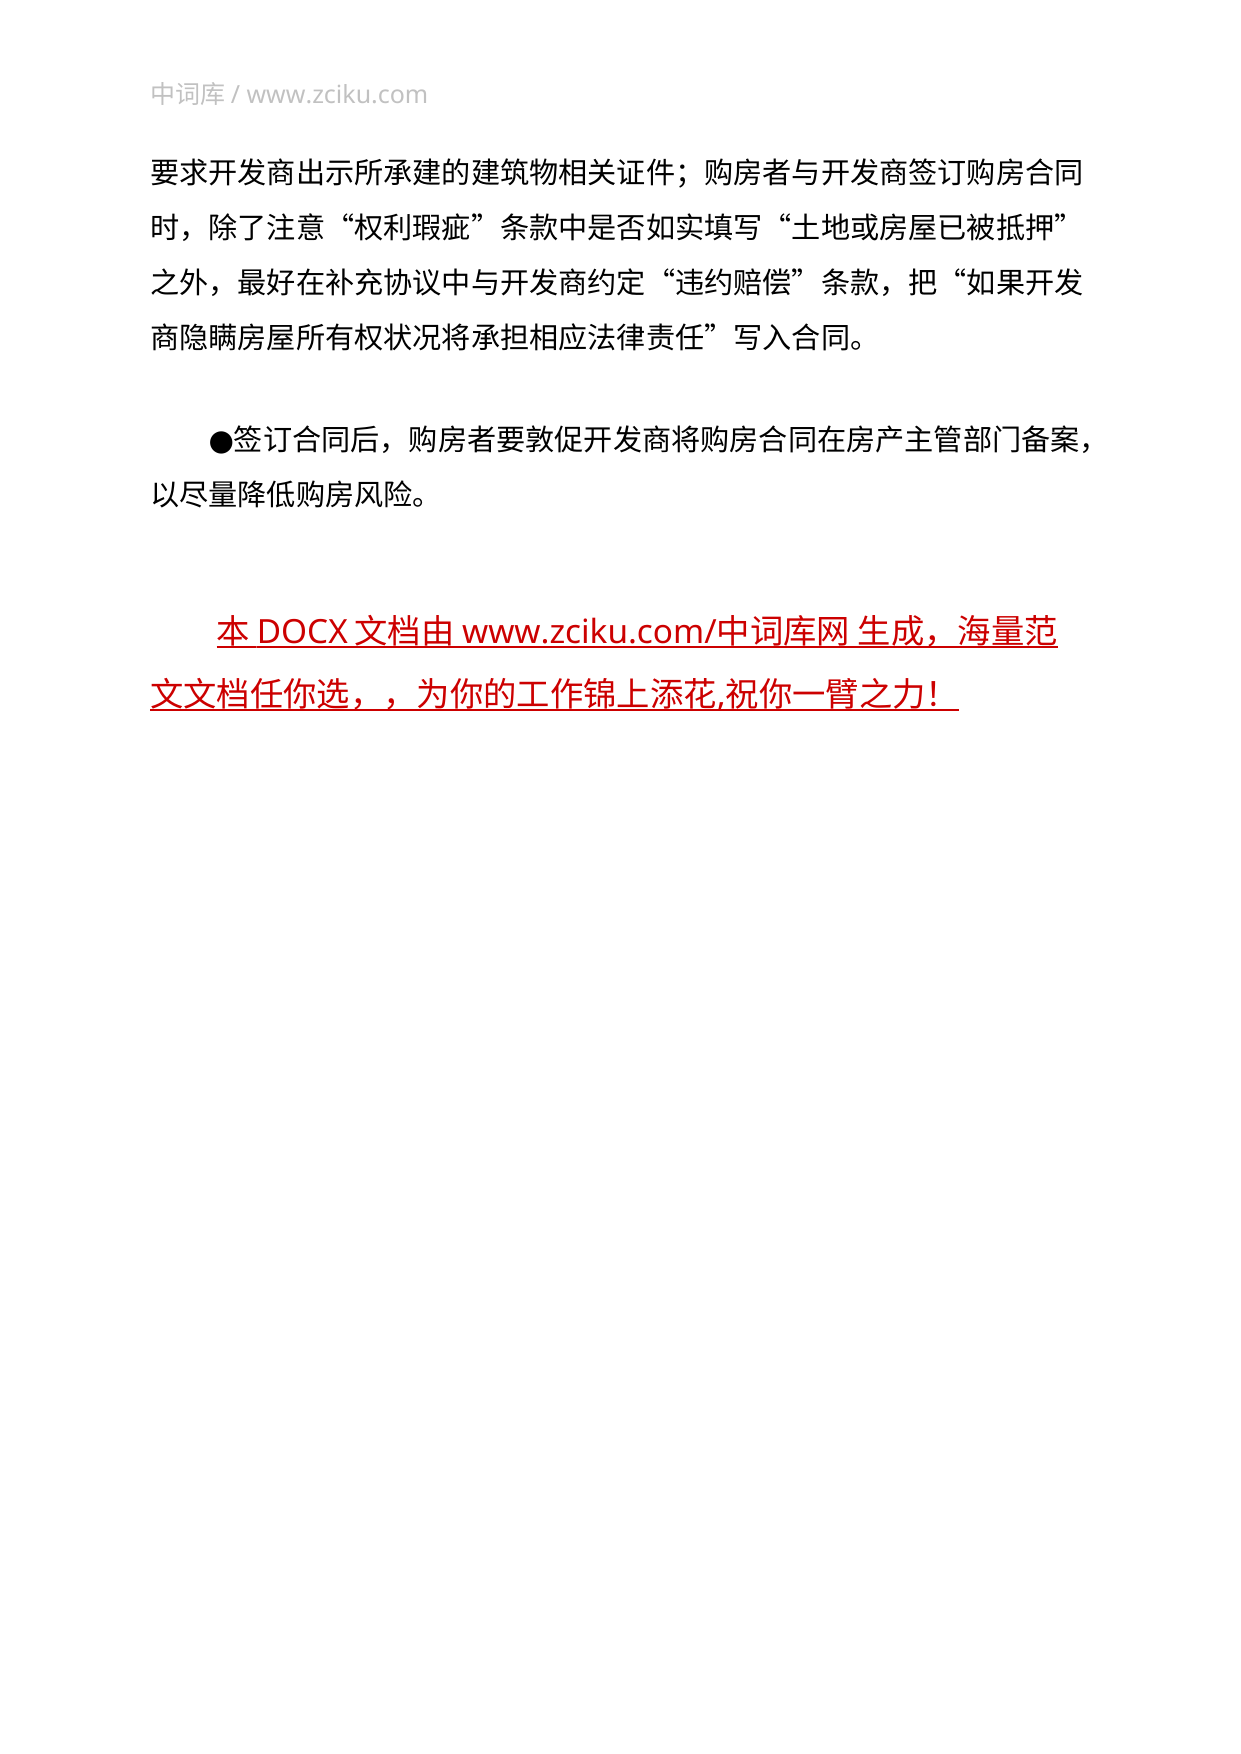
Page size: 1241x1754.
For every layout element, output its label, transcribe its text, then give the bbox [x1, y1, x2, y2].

text 本DOCX文档由 www.zciku.com/中词库网 生成，海量范文文档任你选，，为你的工作锦上添花,祝你一臂之力！ [150, 604, 1090, 716]
text ●签订合同后，购房者要敦促开发商将购房合同在房产主管部门备案，以尽量降低购房风险。 [150, 416, 1090, 514]
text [150, 150, 1090, 357]
